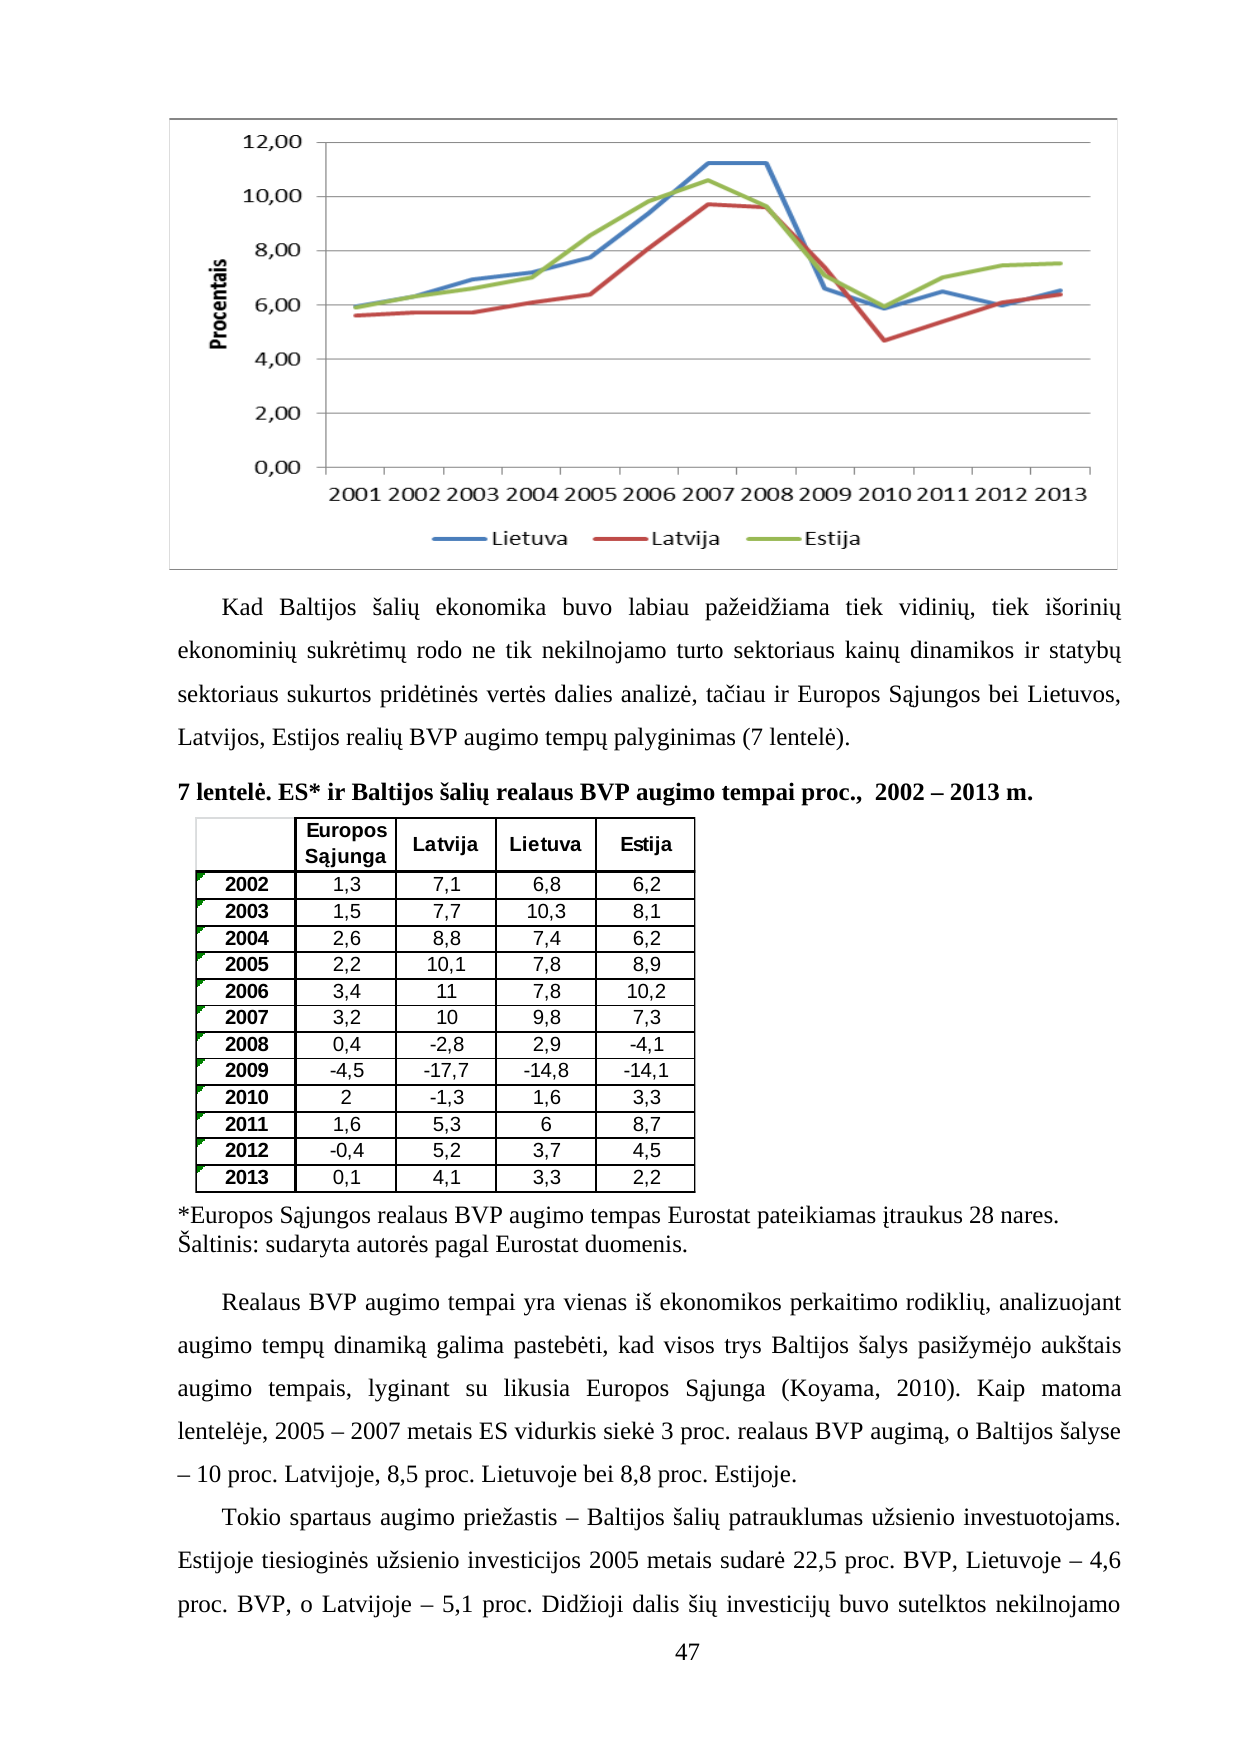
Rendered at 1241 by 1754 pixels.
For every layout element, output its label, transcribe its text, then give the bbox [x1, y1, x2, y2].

picture [167, 118, 1117, 569]
text Realaus BVP augimo tempai yra vienas iš ekonomikos perkaitimo rodiklių, analizuojant augimo tempų dinamiką galima pastebėti, kad visos trys Baltijos šalys pasižymėjo aukštais augimo tempais, lyginant su likusia Europos Sąjunga (Koyama, 2010). Kaip matoma lentelėje, 2005 – 2007 metais ES vidurkis siekė 3 proc. realaus BVP augimą, o Baltijos šalyse – 10 proc. Latvijoje, 8,5 proc. Lietuvoje bei 8,8 proc. Estijoje. [177, 1287, 1122, 1488]
text Šaltinis: sudaryta autorės pagal Eurostat duomenis. [177, 1229, 1122, 1258]
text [177, 1502, 1122, 1617]
text 7 lentelė. ES* ir Baltijos šalių realaus BVP augimo tempai proc., 2002 – 2013 m. [177, 777, 1122, 806]
text *Europos Sąjungos realaus BVP augimo tempas Eurostat pateikiamas įtraukus 28 nares. [177, 1201, 1122, 1229]
